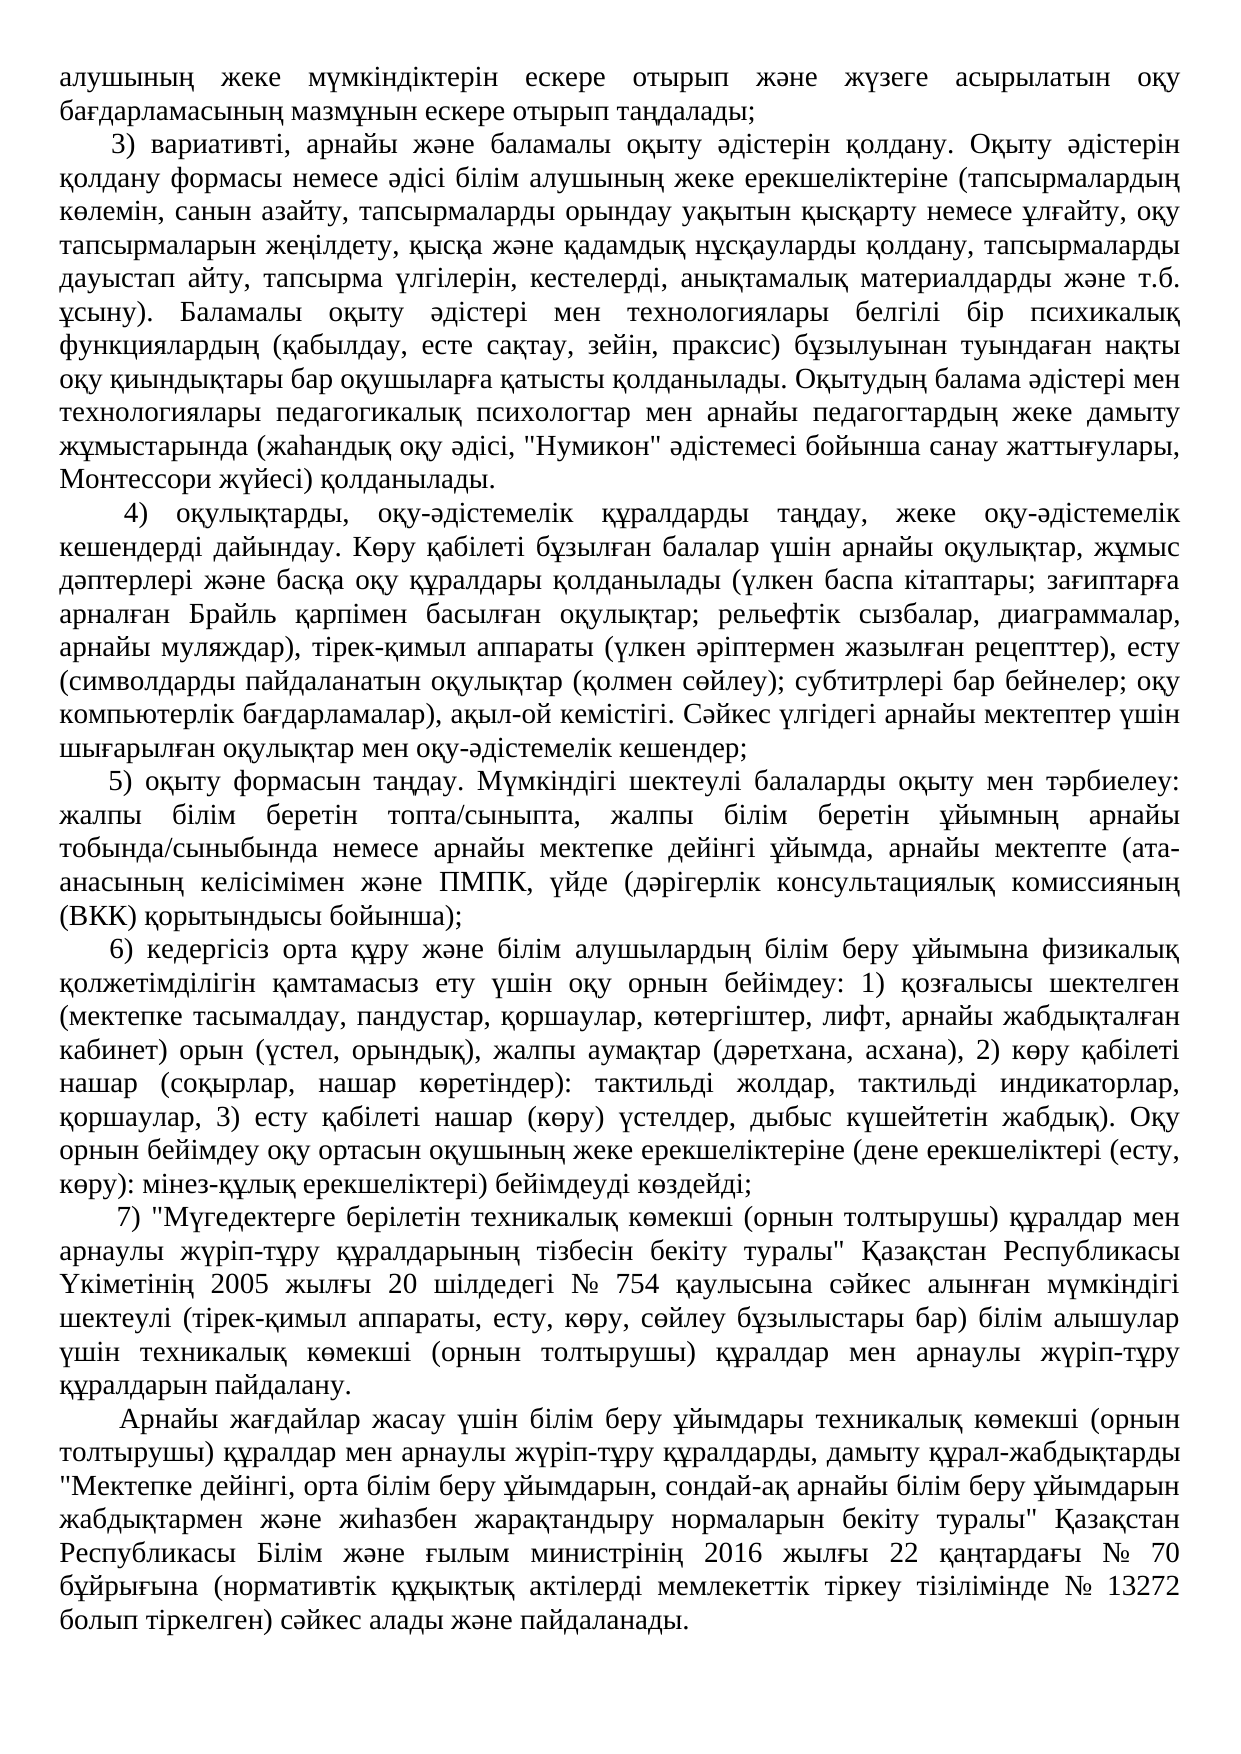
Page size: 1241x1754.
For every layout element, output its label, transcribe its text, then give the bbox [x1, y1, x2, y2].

text 6) кедергісіз орта құру және білім алушылардың білім беру ұйымына физикалық қолжетімділігін қамтамасыз ету үшін оқу орнын бейімдеу: 1) қозғалысы шектелген (мектепке тасымалдау, пандустар, қоршаулар, көтергіштер, лифт, арнайы жабдықталған кабинет) орын (үстел, орындық), жалпы аумақтар (дәретхана, асхана), 2) көру қабілеті нашар (соқырлар, нашар көретіндер): тактильді жолдар, тактильді индикаторлар, қоршаулар, 3) есту қабілеті нашар (көру) үстелдер, дыбыс күшейтетін жабдық). Оқу орнын бейімдеу оқу ортасын оқушының жеке ерекшеліктеріне (дене ерекшеліктері (есту, көру): мінез-құлық ерекшеліктері) бейімдеуді көздейді; [59, 931, 1181, 1199]
text Арнайы жағдайлар жасау үшін білім беру ұйымдары техникалық көмекші (орнын толтырушы) құралдар мен арнаулы жүріп-тұру құралдарды, дамыту құрал-жабдықтарды "Мектепке дейінгі, орта білім беру ұйымдарын, сондай-ақ арнайы білім беру ұйымдарын жабдықтармен және жиһазбен жарақтандыру нормаларын бекіту туралы" Қазақстан Республикасы Білім және ғылым министрінің 2016 жылғы 22 қаңтардағы № 70 бұйрығына (нормативтік құқықтық актілерді мемлекеттік тіркеу тізілімінде № 13272 болып тіркелген) сәйкес алады және пайдаланады. [59, 1401, 1181, 1636]
text 7) "Мүгедектерге берілетін техникалық көмекші (орнын толтырушы) құралдар мен арнаулы жүріп-тұру құралдарының тізбесін бекіту туралы" Қазақстан Республикасы Үкіметінің 2005 жылғы 20 шілдедегі № 754 қаулысына сәйкес алынған мүмкіндігі шектеулі (тірек-қимыл аппараты, есту, көру, сөйлеу бұзылыстары бар) білім алышулар үшін техникалық көмекші (орнын толтырушы) құралдар мен арнаулы жүріп-тұру құралдарын пайдалану. [59, 1199, 1181, 1401]
text 3) вариативті, арнайы және баламалы оқыту әдістерін қолдану. Оқыту әдістерін қолдану формасы немесе әдісі білім алушының жеке ерекшеліктеріне (тапсырмалардың көлемін, санын азайту, тапсырмаларды орындау уақытын қысқарту немесе ұлғайту, оқу тапсырмаларын жеңілдету, қысқа және қадамдық нұсқауларды қолдану, тапсырмаларды дауыстап айту, тапсырма үлгілерін, кестелерді, анықтамалық материалдарды және т.б. ұсыну). Баламалы оқыту әдістері мен технологиялары белгілі бір психикалық функциялардың (қабылдау, есте сақтау, зейін, праксис) бұзылуынан туындаған нақты оқу қиындықтары бар оқушыларға қатысты қолданылады. Оқытудың балама әдістері мен технологиялары педагогикалық психологтар мен арнайы педагогтардың жеке дамыту жұмыстарында (жаһандық оқу әдісі, "Нумикон" әдістемесі бойынша санау жаттығулары, Монтессори жүйесі) қолданылады. [59, 126, 1181, 495]
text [59, 59, 1181, 126]
text 4) оқулықтарды, оқу-әдістемелік құралдарды таңдау, жеке оқу-әдістемелік кешендерді дайындау. Көру қабілеті бұзылған балалар үшін арнайы оқулықтар, жұмыс дәптерлері және басқа оқу құралдары қолданылады (үлкен баспа кітаптары; зағиптарға арналған Брайль қарпімен басылған оқулықтар; рельефтік сызбалар, диаграммалар, арнайы муляждар), тірек-қимыл аппараты (үлкен әріптермен жазылған рецепттер), есту (символдарды пайдаланатын оқулықтар (қолмен сөйлеу); субтитрлері бар бейнелер; оқу компьютерлік бағдарламалар), ақыл-ой кемістігі. Сәйкес үлгідегі арнайы мектептер үшін шығарылған оқулықтар мен оқу-әдістемелік кешендер; [59, 495, 1181, 763]
text 5) оқыту формасын таңдау. Мүмкіндігі шектеулі балаларды оқыту мен тәрбиелеу: жалпы білім беретін топта/сыныпта, жалпы білім беретін ұйымның арнайы тобында/сыныбында немесе арнайы мектепке дейінгі ұйымда, арнайы мектепте (ата-анасының келісімімен және ПМПК, үйде (дәрігерлік консультациялық комиссияның (ВКК) қорытындысы бойынша); [59, 763, 1181, 931]
